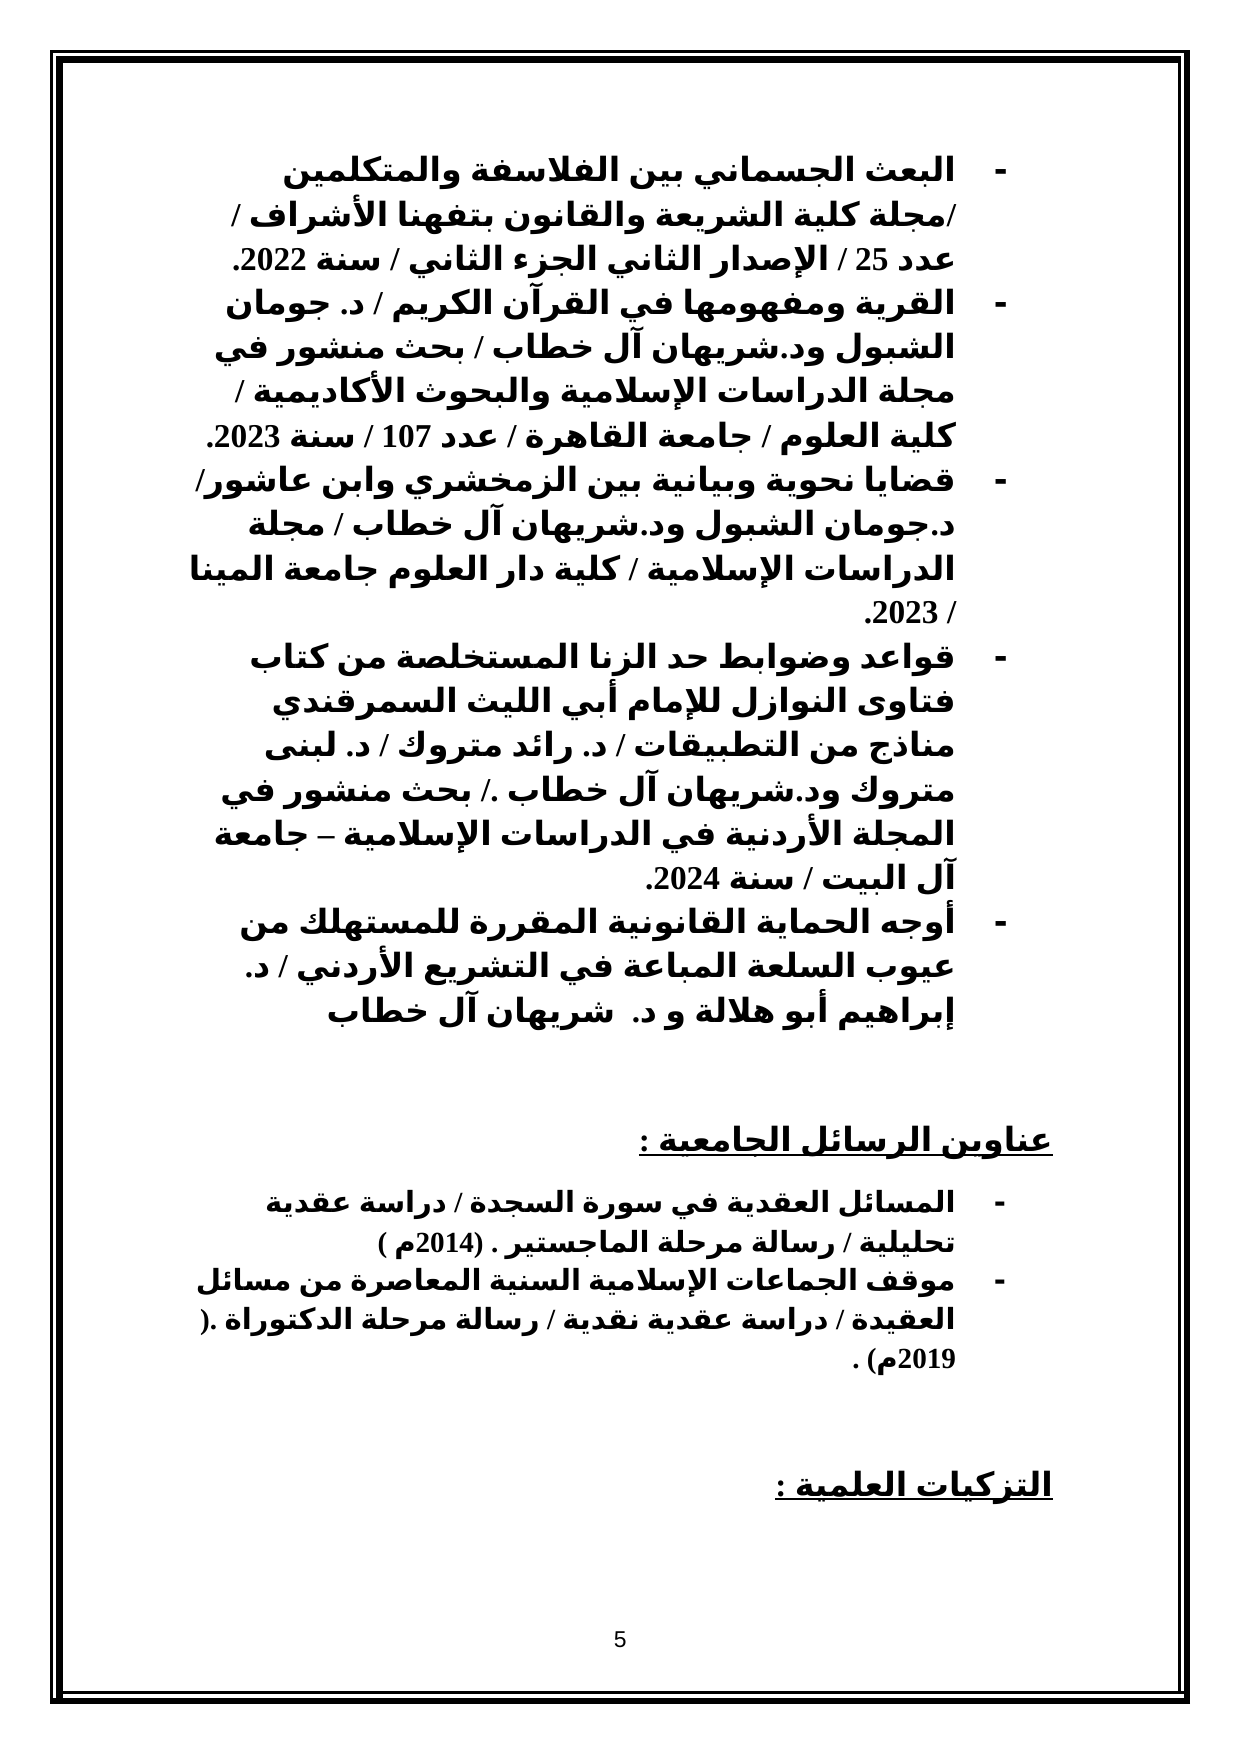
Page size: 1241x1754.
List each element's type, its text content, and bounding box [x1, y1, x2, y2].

list قضايا نحوية وبيانية بين الزمخشري وابن عاشور/ د.جومان الشبول ود.شريهان آل خطاب / مجلة الدراسات الإسلامية / كلية دار العلوم جامعة المينا / 2023. [187, 460, 994, 631]
list قواعد وضوابط حد الزنا المستخلصة من كتاب فتاوى النوازل للإمام أبي الليث السمرقندي مناذج من التطبيقات / د. رائد متروك / د. لبنى متروك ود.شريهان آل خطاب ./ بحث منشور في المجلة الأردنية في الدراسات الإسلامية – جامعة آل البيت / سنة 2024. [187, 637, 994, 896]
list أوجه الحماية القانونية المقررة للمستهلك من عيوب السلعة المباعة في التشريع الأردني / د. إبراهيم أبو هلالة و د. شريهان آل خطاب [187, 902, 994, 1029]
list موقف الجماعات الإسلامية السنية المعاصرة من مسائل العقيدة / دراسة عقدية نقدية / رسالة مرحلة الدكتوراة .( 2019م) . [187, 1263, 994, 1374]
list القرية ومفهومها في القرآن الكريم / د. جومان الشبول ود.شريهان آل خطاب / بحث منشور في مجلة الدراسات الإسلامية والبحوث الأكاديمية / كلية العلوم / جامعة القاهرة / عدد 107 / سنة 2023. [187, 283, 994, 454]
list المسائل العقدية في سورة السجدة / دراسة عقدية تحليلية / رسالة مرحلة الماجستير . (2014م ) [187, 1186, 994, 1258]
text التزكيات العلمية : [187, 1465, 1053, 1503]
list البعث الجسماني بين الفلاسفة والمتكلمين /مجلة كلية الشريعة والقانون بتفهنا الأشراف / عدد 25 / الإصدار الثاني الجزء الثاني / سنة 2022. [187, 150, 994, 277]
text عناوين الرسائل الجامعية : [187, 1121, 1053, 1159]
